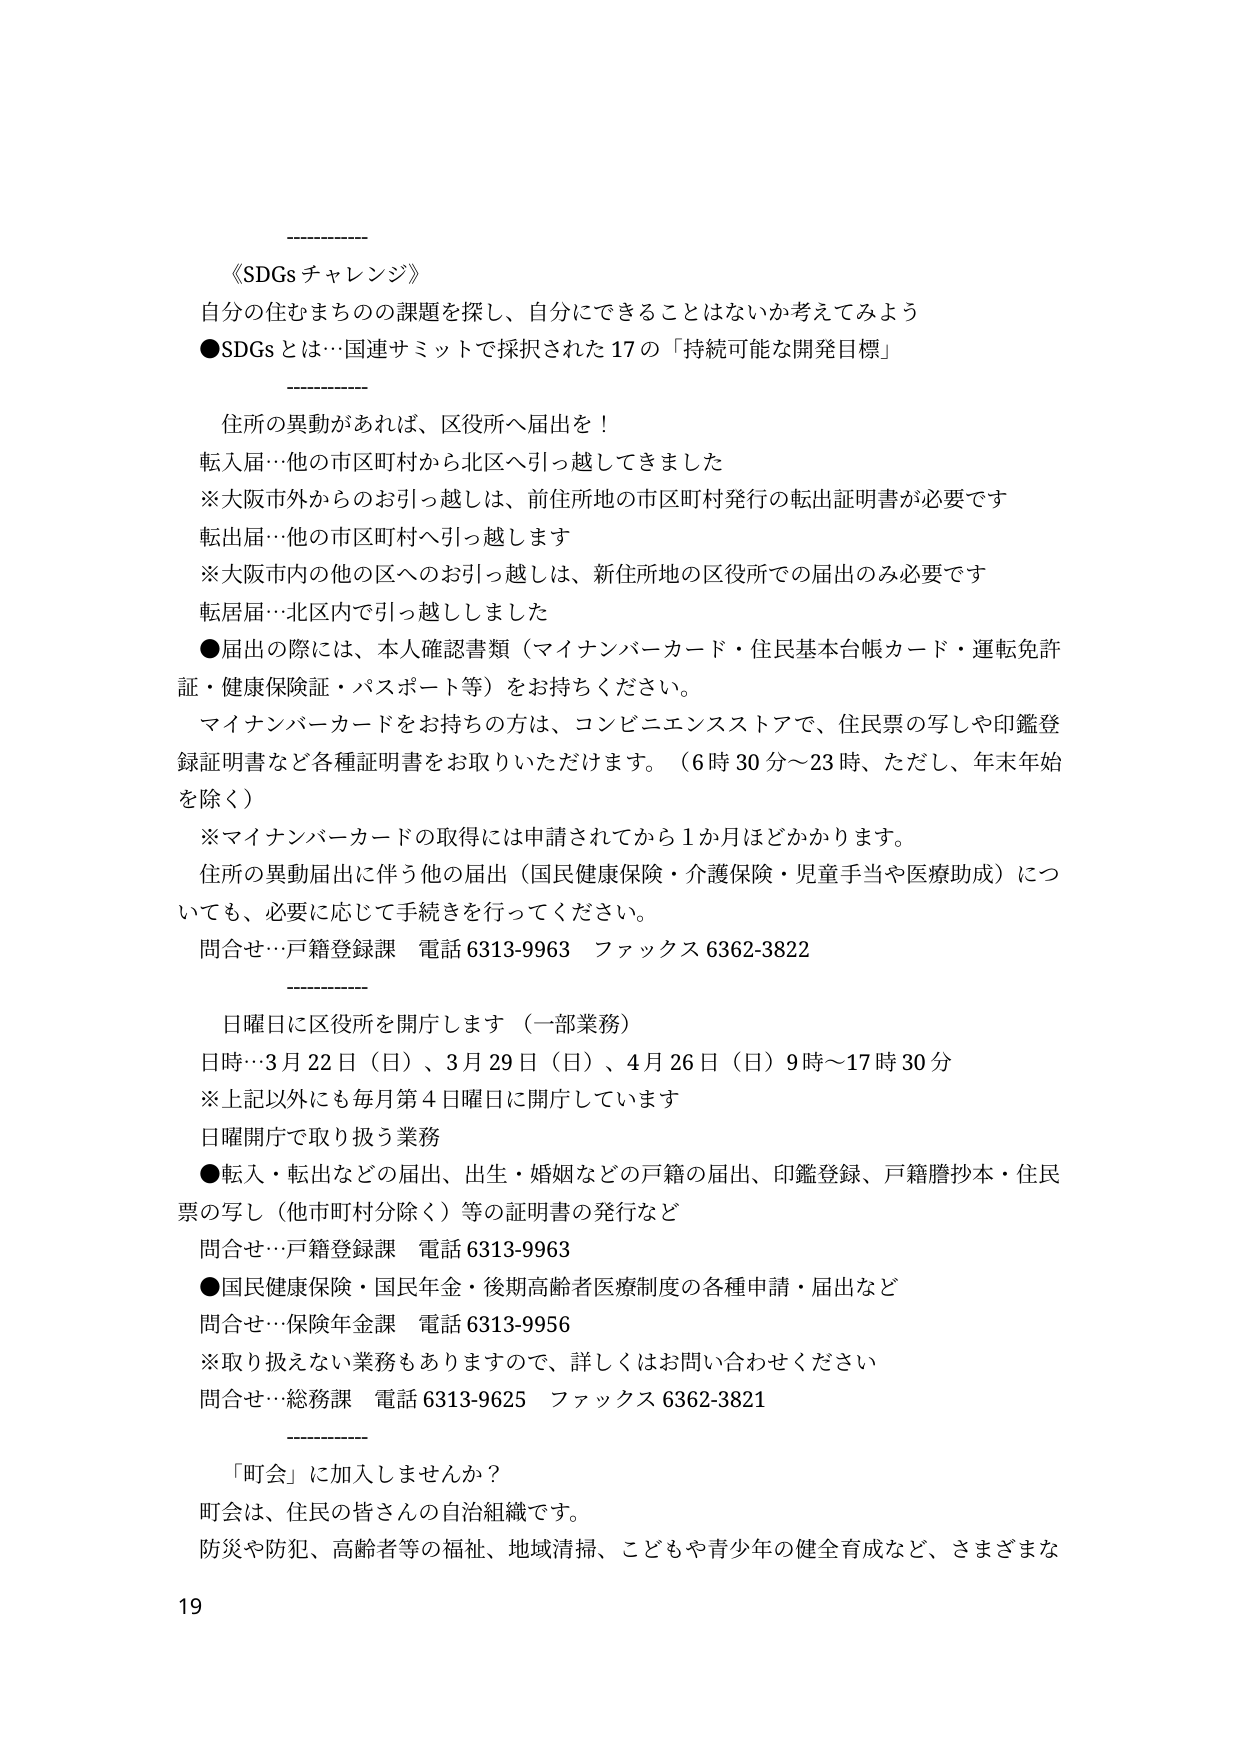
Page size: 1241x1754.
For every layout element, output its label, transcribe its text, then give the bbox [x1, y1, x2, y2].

text 住所の異動があれば、区役所へ届出を！ [177, 404, 1063, 442]
text 住所の異動届出に伴う他の届出（国民健康保険・介護保険・児童手当や医療助成）についても、必要に応じて手続きを行ってください。 [177, 854, 1063, 929]
text マイナンバーカードをお持ちの方は、コンビニエンスストアで、住民票の写しや印鑑登録証明書など各種証明書をお取りいただけます。（6時30分～23時、ただし、年末年始を除く） [177, 704, 1063, 817]
text 日曜日に区役所を開庁します （一部業務） [177, 1004, 1063, 1042]
text ※上記以外にも毎月第４日曜日に開庁しています [177, 1079, 1063, 1117]
text ●SDGsとは…国連サミットで採択された17の「持続可能な開発目標」 [177, 329, 1063, 367]
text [177, 1529, 1063, 1567]
text 転入届…他の市区町村から北区へ引っ越してきました [177, 442, 1063, 479]
text ※マイナンバーカードの取得には申請されてから１か月ほどかかります。 [177, 817, 1063, 854]
text 自分の住むまちのの課題を探し、自分にできることはないか考えてみよう [177, 292, 1063, 329]
text ------------ [177, 217, 1063, 254]
text ※取り扱えない業務もありますので、詳しくはお問い合わせください [177, 1342, 1063, 1379]
text ------------ [177, 1417, 1063, 1454]
text ※大阪市内の他の区へのお引っ越しは、新住所地の区役所での届出のみ必要です [177, 554, 1063, 592]
text 転出届…他の市区町村へ引っ越します [177, 517, 1063, 554]
text 《SDGsチャレンジ》 [177, 254, 1063, 292]
text ------------ [177, 367, 1063, 404]
text 町会は、住民の皆さんの自治組織です。 [177, 1492, 1063, 1529]
text 「町会」に加入しませんか？ [177, 1454, 1063, 1492]
text 日曜開庁で取り扱う業務 [177, 1117, 1063, 1154]
text ------------ [177, 967, 1063, 1004]
text ●国民健康保険・国民年金・後期高齢者医療制度の各種申請・届出など [177, 1267, 1063, 1304]
text 問合せ…総務課 電話6313-9625 ファックス6362-3821 [177, 1379, 1063, 1417]
text 問合せ…戸籍登録課 電話6313-9963 ファックス6362-3822 [177, 929, 1063, 967]
text ※大阪市外からのお引っ越しは、前住所地の市区町村発行の転出証明書が必要です [177, 479, 1063, 517]
text 日時…3月22日（日）、3月29日（日）、4月26日（日）9時～17時30分 [177, 1042, 1063, 1079]
text ●転入・転出などの届出、出生・婚姻などの戸籍の届出、印鑑登録、戸籍謄抄本・住民票の写し（他市町村分除く）等の証明書の発行など [177, 1154, 1063, 1229]
text 問合せ…戸籍登録課 電話6313-9963 [177, 1229, 1063, 1267]
text 転居届…北区内で引っ越ししました [177, 592, 1063, 629]
text ●届出の際には、本人確認書類（マイナンバーカード・住民基本台帳カード・運転免許証・健康保険証・パスポート等）をお持ちください。 [177, 629, 1063, 704]
text 問合せ…保険年金課 電話6313-9956 [177, 1304, 1063, 1342]
